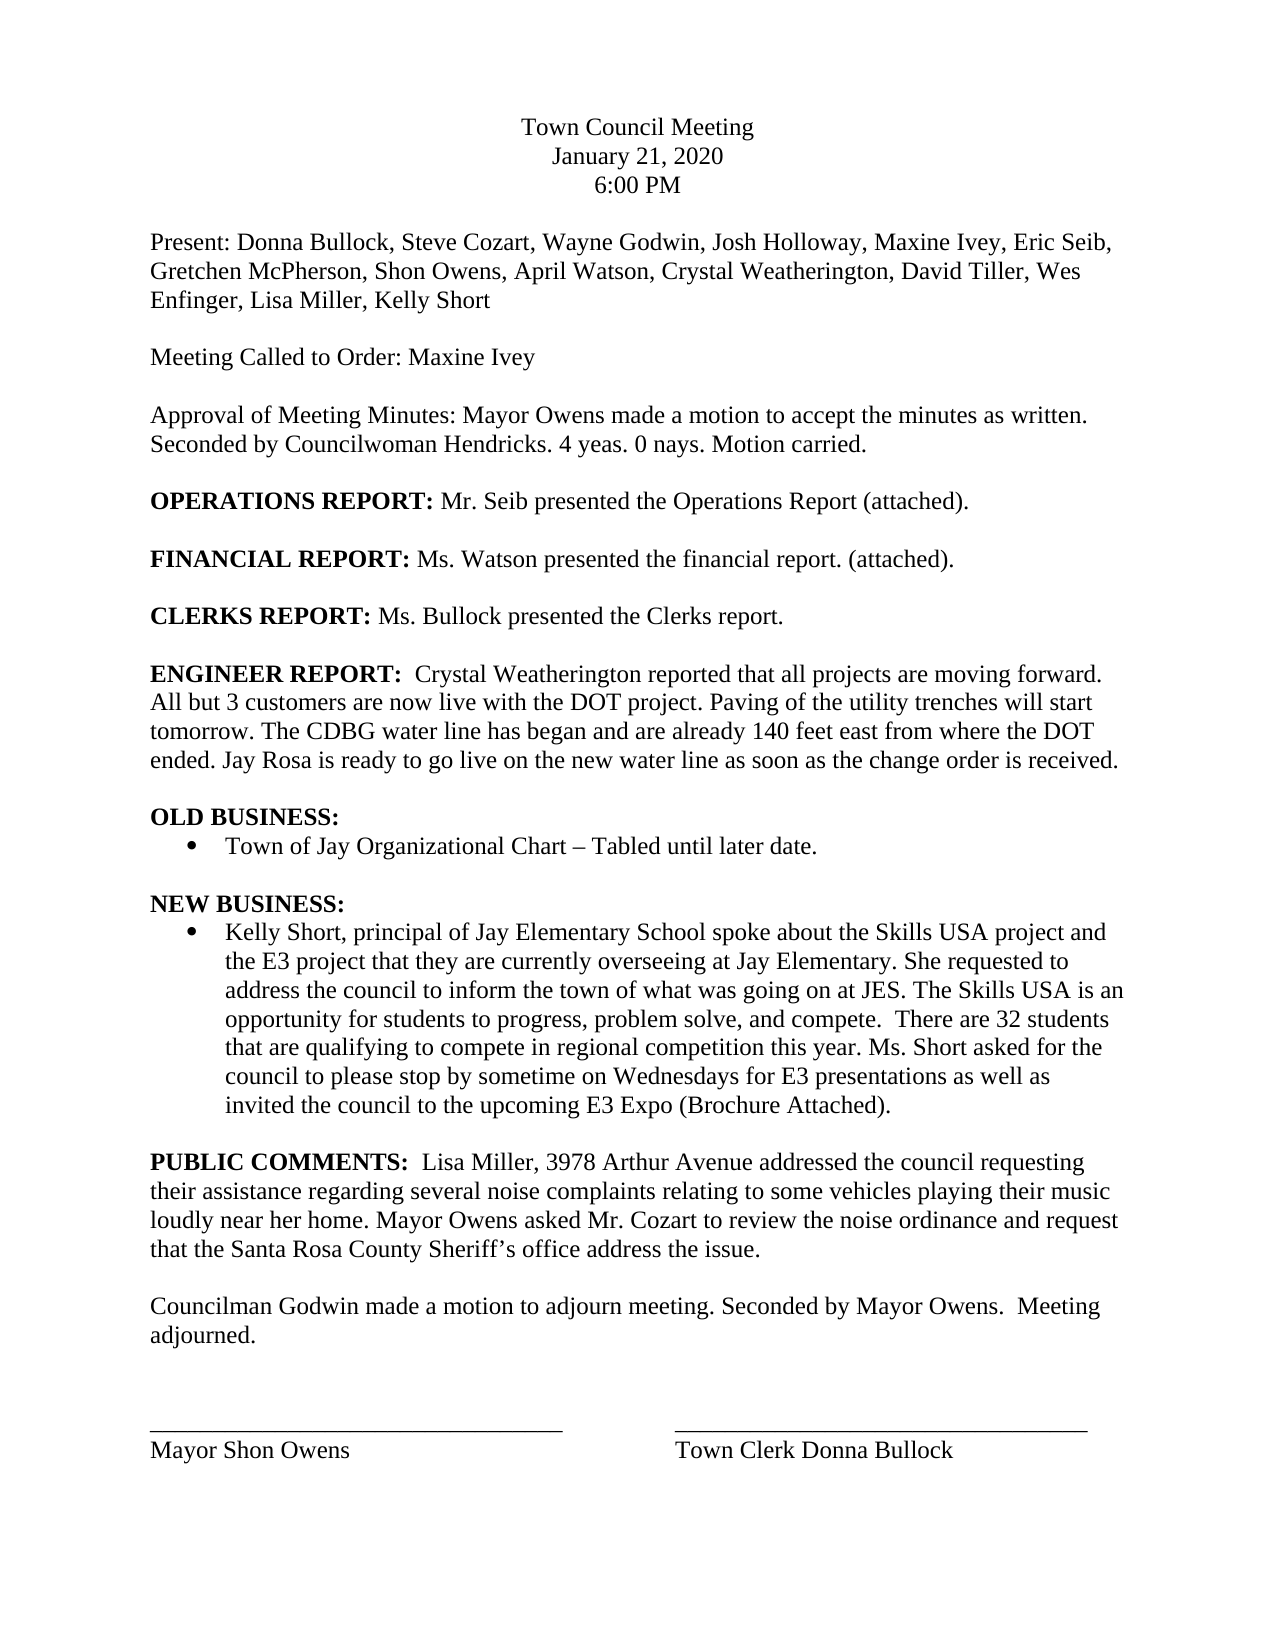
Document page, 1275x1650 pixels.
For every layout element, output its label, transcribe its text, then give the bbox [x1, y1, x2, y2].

list Kelly Short, principal of Jay Elementary School spoke about the Skills USA project and the E3 project that they are currently overseeing at Jay Elementary. She requested to address the council to inform the town of what was going on at JES. The Skills USA is an opportunity for students to progress, problem solve, and compete. There are 32 students that are qualifying to compete in regional competition this year. Ms. Short asked for the council to please stop by sometime on Wednesdays for E3 presentations as well as invited the council to the upcoming E3 Expo (Brochure Attached). [187, 917, 1125, 1119]
text OPERATIONS REPORT: Mr. Seib presented the Operations Report (attached). [150, 486, 1125, 515]
text CLERKS REPORT: Ms. Bullock presented the Clerks report. [150, 601, 1125, 630]
text FINANCIAL REPORT: Ms. Watson presented the financial report. (attached). [150, 544, 1125, 572]
text January 21, 2020 [150, 141, 1125, 170]
text NEW BUSINESS: [150, 889, 1125, 917]
text Meeting Called to Order: Maxine Ivey [150, 342, 1125, 371]
list Town of Jay Organizational Chart – Tabled until later date. [187, 831, 1125, 860]
text Approval of Meeting Minutes: Mayor Owens made a motion to accept the minutes as written. Seconded by Councilwoman Hendricks. 4 yeas. 0 nays. Motion carried. [150, 400, 1125, 457]
text Mayor Shon Owens Town Clerk Donna Bullock [150, 1435, 1125, 1464]
text PUBLIC COMMENTS: Lisa Miller, 3978 Arthur Avenue addressed the council requesting their assistance regarding several noise complaints relating to some vehicles playing their music loudly near her home. Mayor Owens asked Mr. Cozart to review the noise ordinance and request that the Santa Rosa County Sheriff’s office address the issue. [150, 1147, 1125, 1262]
text _________________________________ _________________________________ [150, 1406, 1125, 1435]
text Present: Donna Bullock, Steve Cozart, Wayne Godwin, Josh Holloway, Maxine Ivey, Eric Seib, Gretchen McPherson, Shon Owens, April Watson, Crystal Weatherington, David Tiller, Wes Enfinger, Lisa Miller, Kelly Short [150, 227, 1125, 314]
text Town Council Meeting [150, 112, 1125, 141]
text OLD BUSINESS: [150, 802, 1125, 831]
text Councilman Godwin made a motion to adjourn meeting. Seconded by Mayor Owens. Meeting adjourned. [150, 1291, 1125, 1349]
text ENGINEER REPORT: Crystal Weatherington reported that all projects are moving forward. All but 3 customers are now live with the DOT project. Paving of the utility trenches will start tomorrow. The CDBG water line has began and are already 140 feet east from where the DOT ended. Jay Rosa is ready to go live on the new water line as soon as the change order is received. [150, 659, 1125, 774]
text 6:00 PM [150, 170, 1125, 199]
